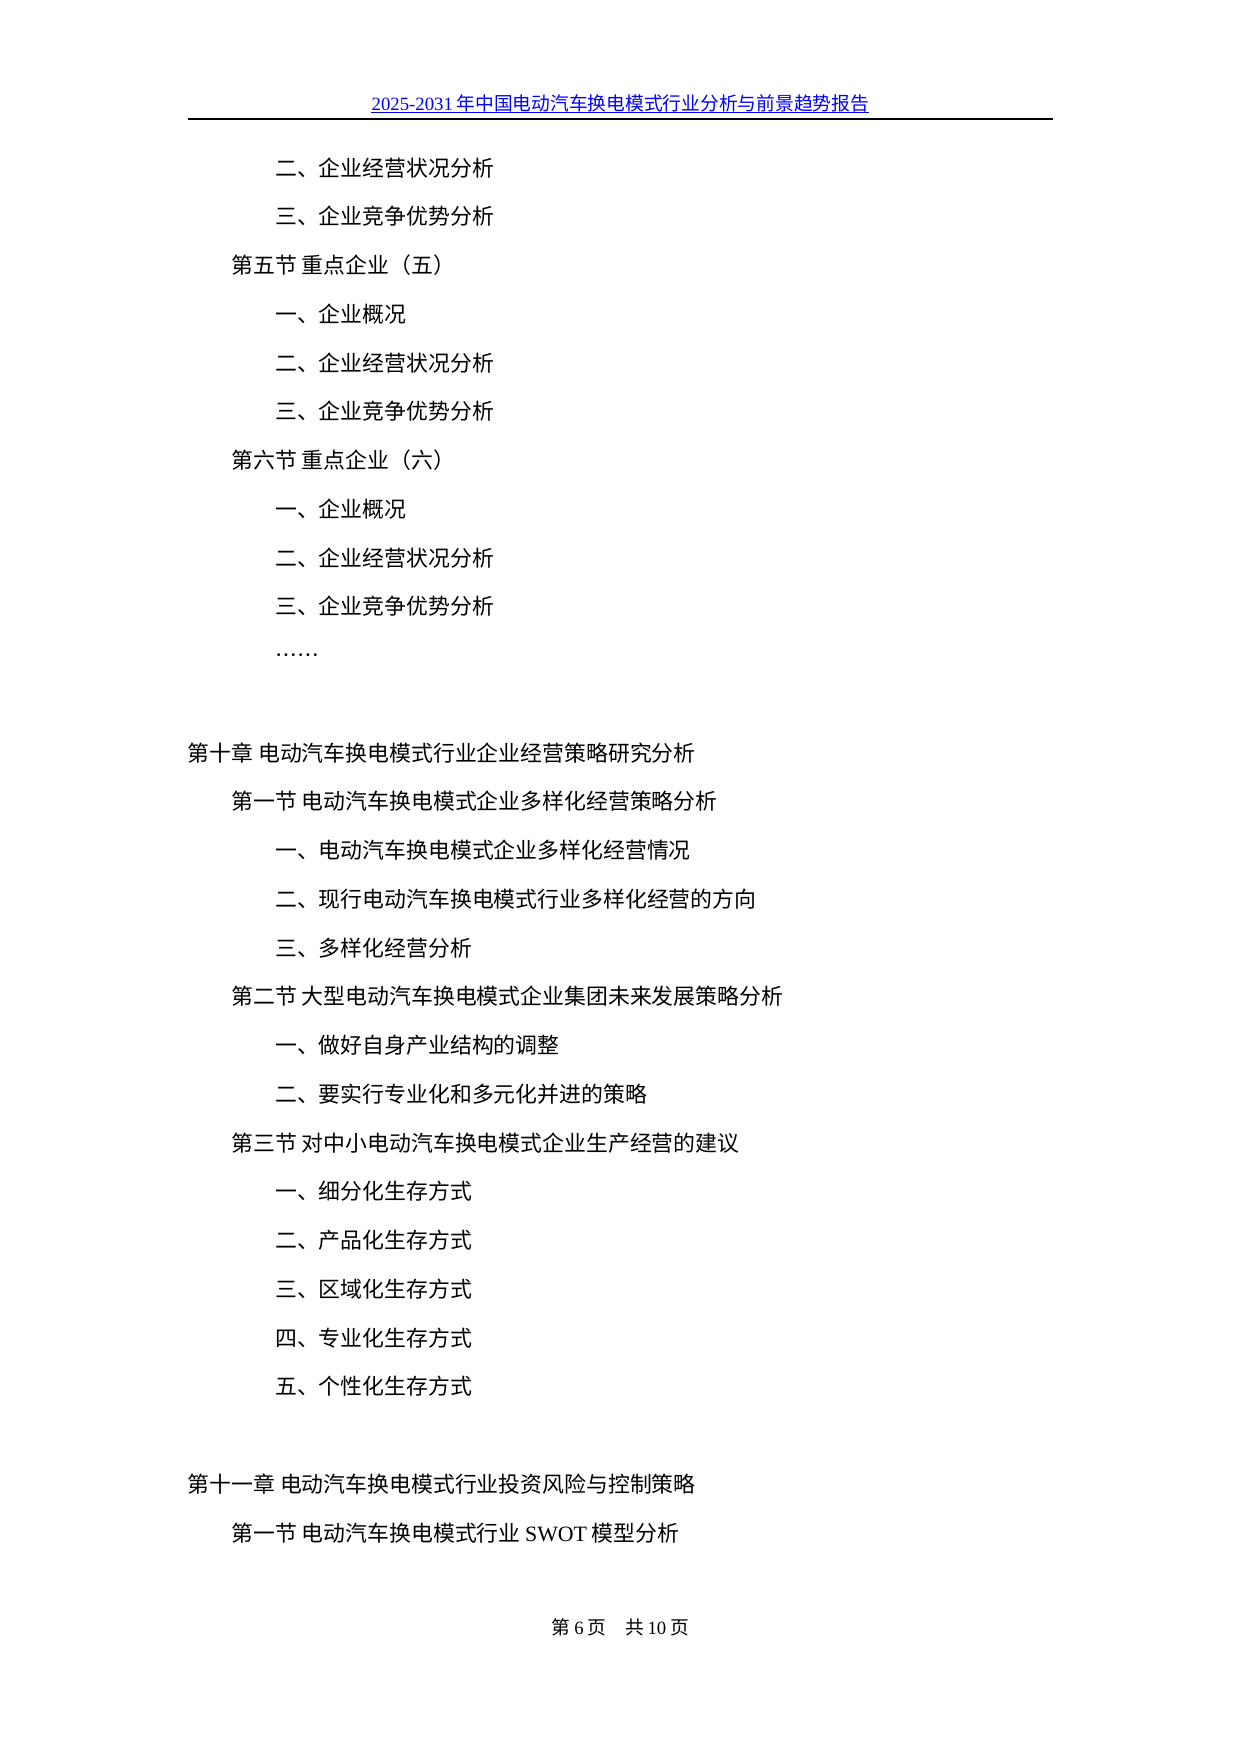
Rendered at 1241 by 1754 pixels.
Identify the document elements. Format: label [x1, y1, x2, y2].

text [187, 150, 1053, 1548]
